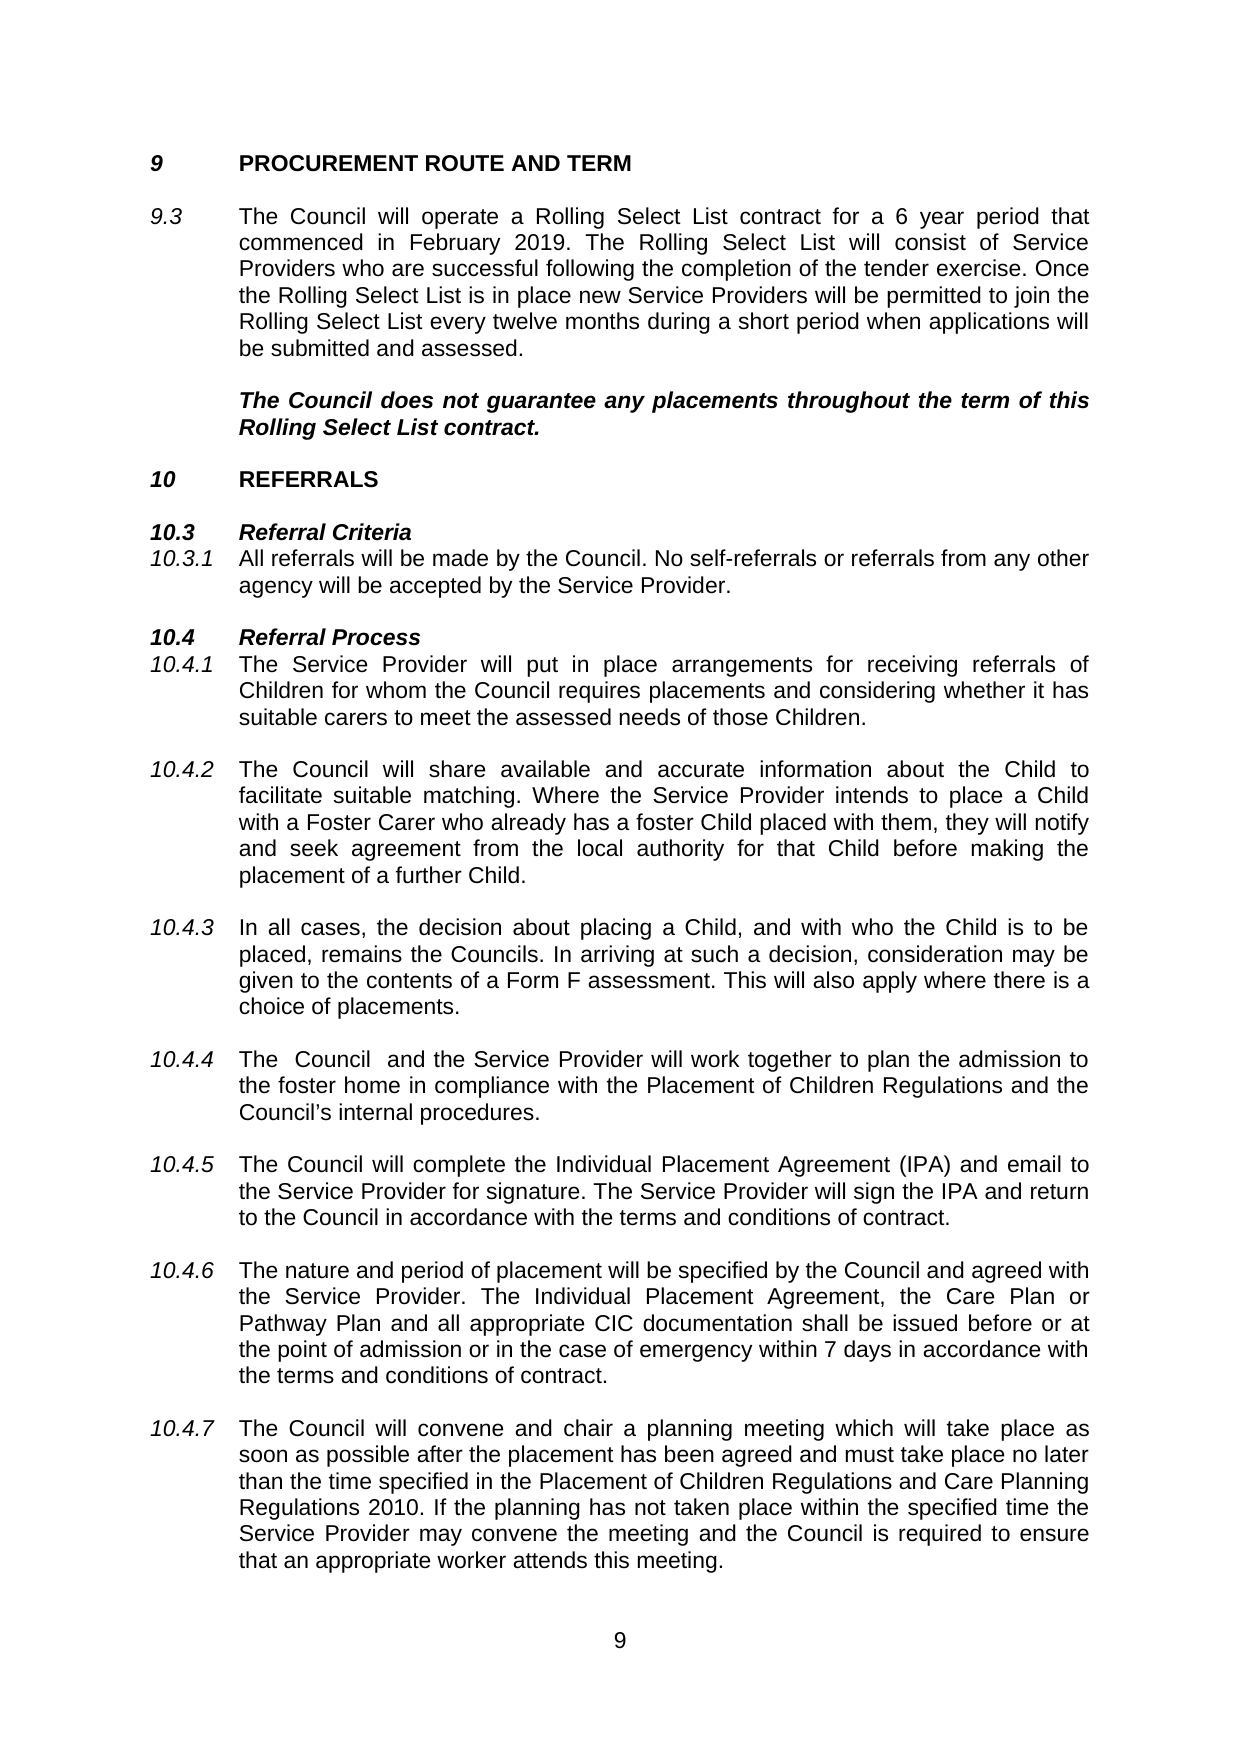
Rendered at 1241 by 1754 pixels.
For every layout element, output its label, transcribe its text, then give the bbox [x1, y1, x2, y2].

list PROCUREMENT ROUTE AND TERM [150, 150, 1090, 176]
list The Council will share available and accurate information about the Child to facilitate suitable matching. Where the Service Provider intends to place a Child with a Foster Carer who already has a foster Child placed with them, they will notify and seek agreement from the local authority for that Child before making the placement of a further Child. [150, 756, 1090, 888]
list The Council will complete the Individual Placement Agreement (IPA) and email to the Service Provider for signature. The Service Provider will sign the IPA and return to the Council in accordance with the terms and conditions of contract. [150, 1151, 1090, 1231]
list The Council will operate a Rolling Select List contract for a 6 year period that commenced in February 2019. The Rolling Select List will consist of Service Providers who are successful following the completion of the tender exercise. Once the Rolling Select List is in place new Service Providers will be permitted to join the Rolling Select List every twelve months during a short period when applications will be submitted and assessed. [150, 203, 1090, 361]
text The Council does not guarantee any placements throughout the term of this Rolling Select List contract. [239, 387, 1090, 440]
list The Council will convene and chair a planning meeting which will take place as soon as possible after the placement has been agreed and must take place no later than the time specified in the Placement of Children Regulations and Care Planning Regulations 2010. If the planning has not taken place within the specified time the Service Provider may convene the meeting and the Council is required to ensure that an appropriate worker attends this meeting. [150, 1415, 1090, 1573]
list REFERRALS [150, 466, 1090, 493]
list The Service Provider will put in place arrangements for receiving referrals of Children for whom the Council requires placements and considering whether it has suitable carers to meet the assessed needs of those Children. [150, 651, 1090, 730]
list Referral Process [150, 624, 1090, 651]
list All referrals will be made by the Council. No self-referrals or referrals from any other agency will be accepted by the Service Provider. [150, 545, 1090, 598]
list The Council and the Service Provider will work together to plan the admission to the foster home in compliance with the Placement of Children Regulations and the Council’s internal procedures. [150, 1046, 1090, 1125]
list The nature and period of placement will be specified by the Council and agreed with the Service Provider. The Individual Placement Agreement, the Care Plan or Pathway Plan and all appropriate CIC documentation shall be issued before or at the point of admission or in the case of emergency within 7 days in accordance with the terms and conditions of contract. [150, 1257, 1090, 1389]
list In all cases, the decision about placing a Child, and with who the Child is to be placed, remains the Councils. In arriving at such a decision, consideration may be given to the contents of a Form F assessment. This will also apply where there is a choice of placements. [150, 914, 1090, 1020]
list Referral Criteria [150, 519, 1090, 545]
